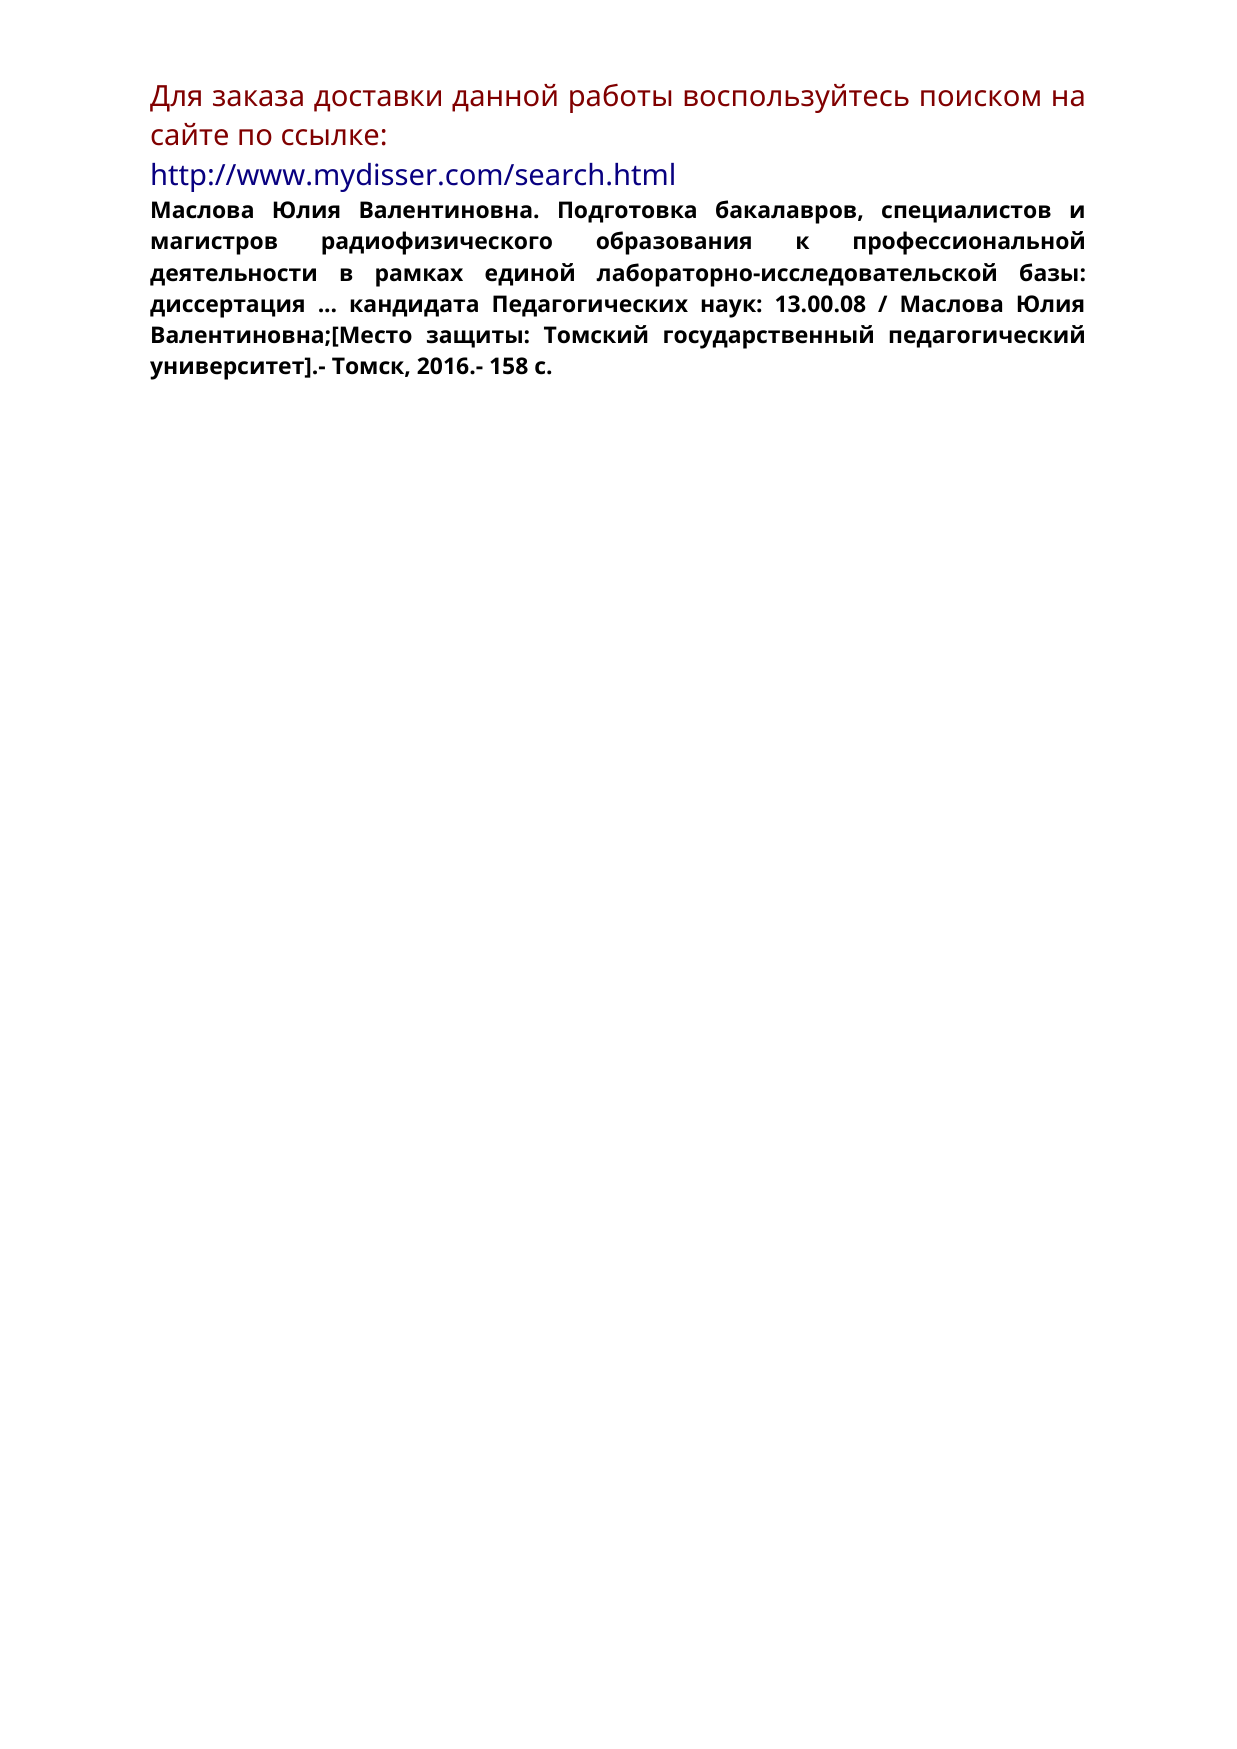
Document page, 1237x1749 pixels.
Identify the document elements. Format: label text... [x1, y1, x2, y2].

text Маслова Юлия Валентиновна. Подготовка бакалавров, специалистов и магистров радиофизического образования к профессиональной деятельности в рамках единой лабораторно-исследовательской базы: диссертация ... кандидата Педагогических наук: 13.00.08 / Маслова Юлия Валентиновна;[Место защиты: Томский государственный педагогический университет].- Томск, 2016.- 158 с. [150, 194, 1086, 382]
